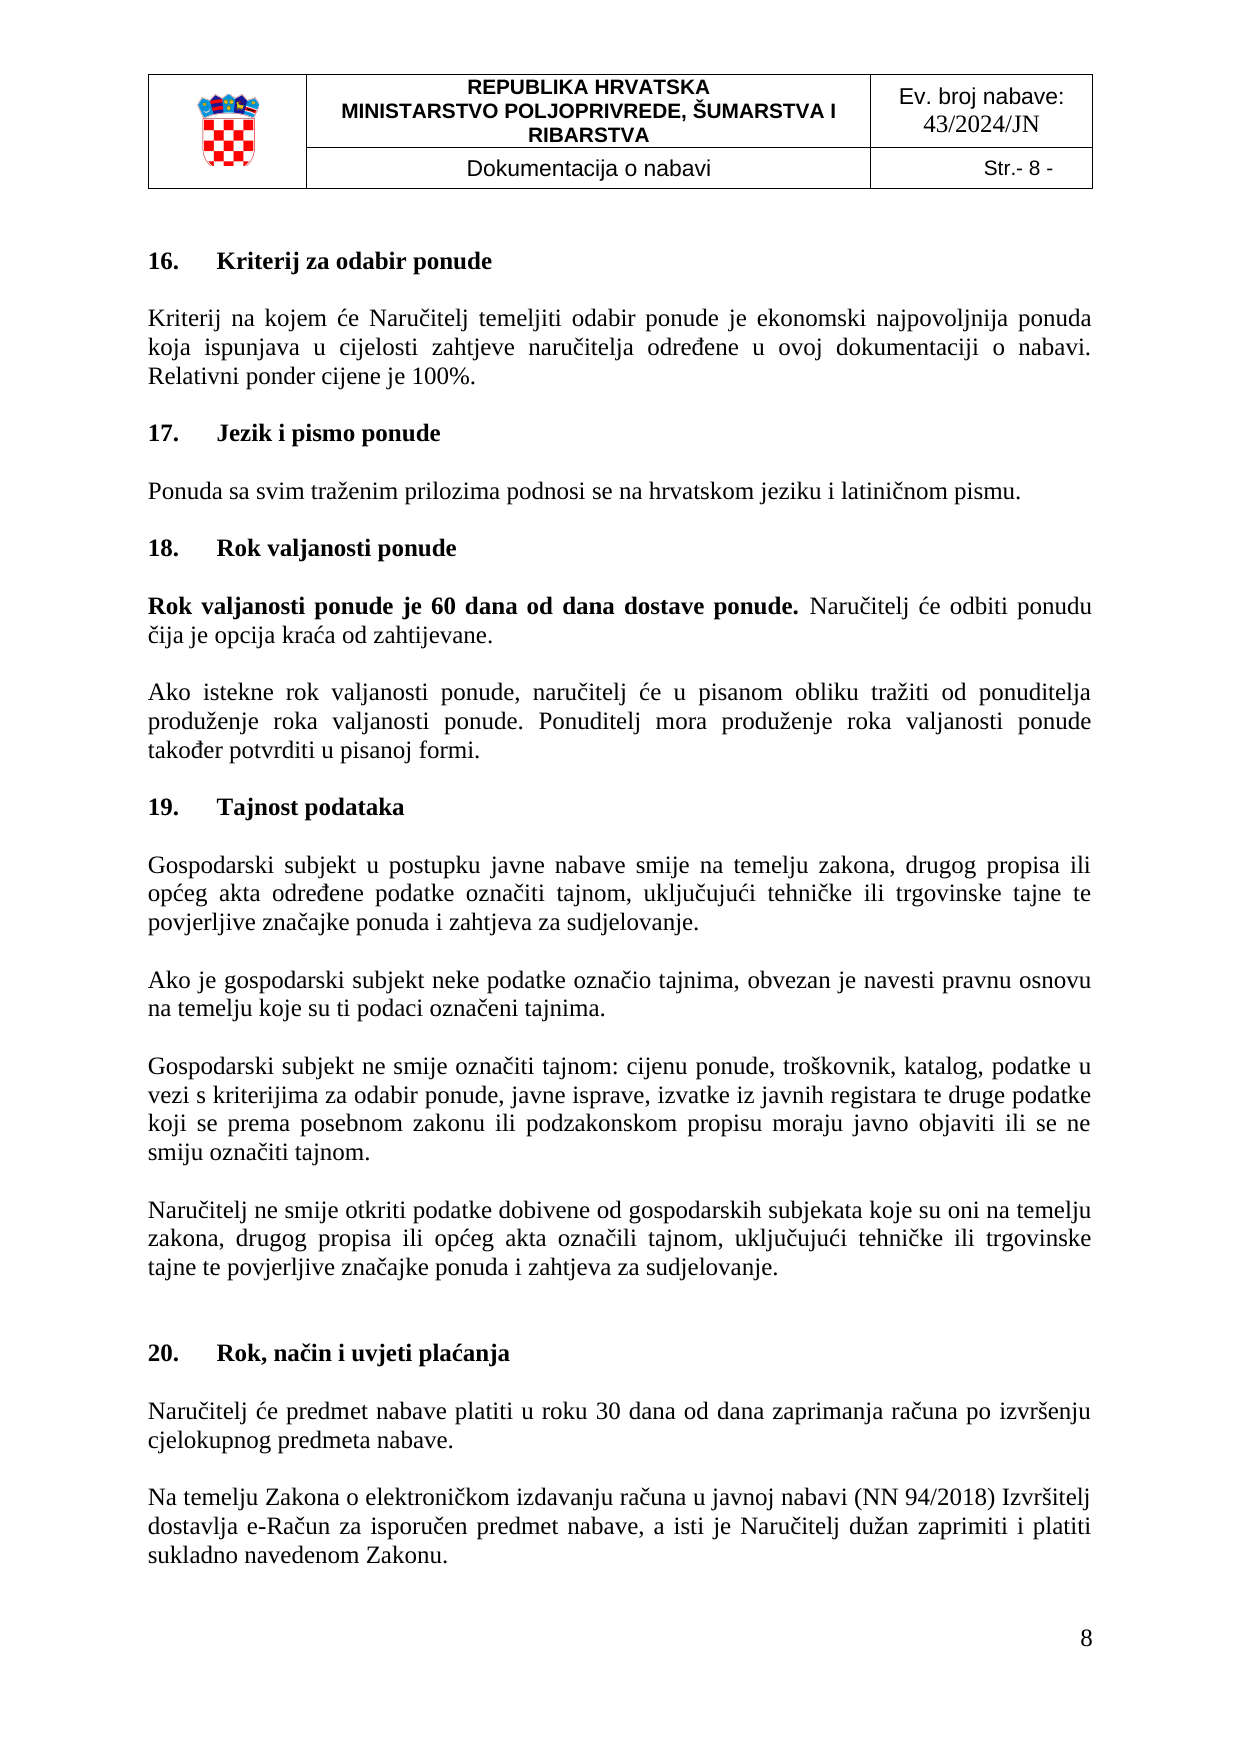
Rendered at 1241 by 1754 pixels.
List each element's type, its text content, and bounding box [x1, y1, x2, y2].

text Gospodarski subjekt ne smije označiti tajnom: cijenu ponude, troškovnik, katalog, podatke u vezi s kriterijima za odabir ponude, javne isprave, izvatke iz javnih registara te druge podatke koji se prema posebnom zakonu ili podzakonskom propisu moraju javno objaviti ili se ne smiju označiti tajnom. [148, 1051, 1092, 1166]
list Tajnost podataka [148, 792, 1092, 821]
list Jezik i pismo ponude [148, 418, 1092, 447]
text Kriterij na kojem će Naručitelj temeljiti odabir ponude je ekonomski najpovoljnija ponuda koja ispunjava u cijelosti zahtjeve naručitelja određene u ovoj dokumentaciji o nabavi. Relativni ponder cijene je 100%. [148, 303, 1092, 390]
text Rok valjanosti ponude je 60 dana od dana dostave ponude. Naručitelj će odbiti ponudu čija je opcija kraća od zahtijevane. [148, 591, 1092, 648]
text Ako istekne rok valjanosti ponude, naručitelj će u pisanom obliku tražiti od ponuditelja produženje roka valjanosti ponude. Ponuditelj mora produženje roka valjanosti ponude također potvrditi u pisanoj formi. [148, 677, 1092, 763]
text Naručitelj će predmet nabave platiti u roku 30 dana od dana zaprimanja računa po izvršenju cjelokupnog predmeta nabave. [148, 1396, 1092, 1453]
list Kriterij za odabir ponude [148, 246, 1092, 275]
text Ako je gospodarski subjekt neke podatke označio tajnima, obvezan je navesti pravnu osnovu na temelju koje su ti podaci označeni tajnima. [148, 965, 1092, 1022]
text Ponuda sa svim traženim prilozima podnosi se na hrvatskom jeziku i latiničnom pismu. [148, 476, 1092, 505]
list Rok, način i uvjeti plaćanja [148, 1338, 1092, 1367]
text Gospodarski subjekt u postupku javne nabave smije na temelju zakona, drugog propisa ili općeg akta određene podatke označiti tajnom, uključujući tehničke ili trgovinske tajne te povjerljive značajke ponuda i zahtjeva za sudjelovanje. [148, 850, 1092, 936]
text Naručitelj ne smije otkriti podatke dobivene od gospodarskih subjekata koje su oni na temelju zakona, drugog propisa ili općeg akta označili tajnom, uključujući tehničke ili trgovinske tajne te povjerljive značajke ponuda i zahtjeva za sudjelovanje. [148, 1195, 1092, 1281]
picture [197, 94, 260, 166]
list Rok valjanosti ponude [148, 533, 1092, 562]
text Na temelju Zakona o elektroničkom izdavanju računa u javnoj nabavi (NN 94/2018) Izvršitelj dostavlja e-Račun za isporučen predmet nabave, a isti je Naručitelj dužan zaprimiti i platiti sukladno navedenom Zakonu. [148, 1482, 1092, 1568]
